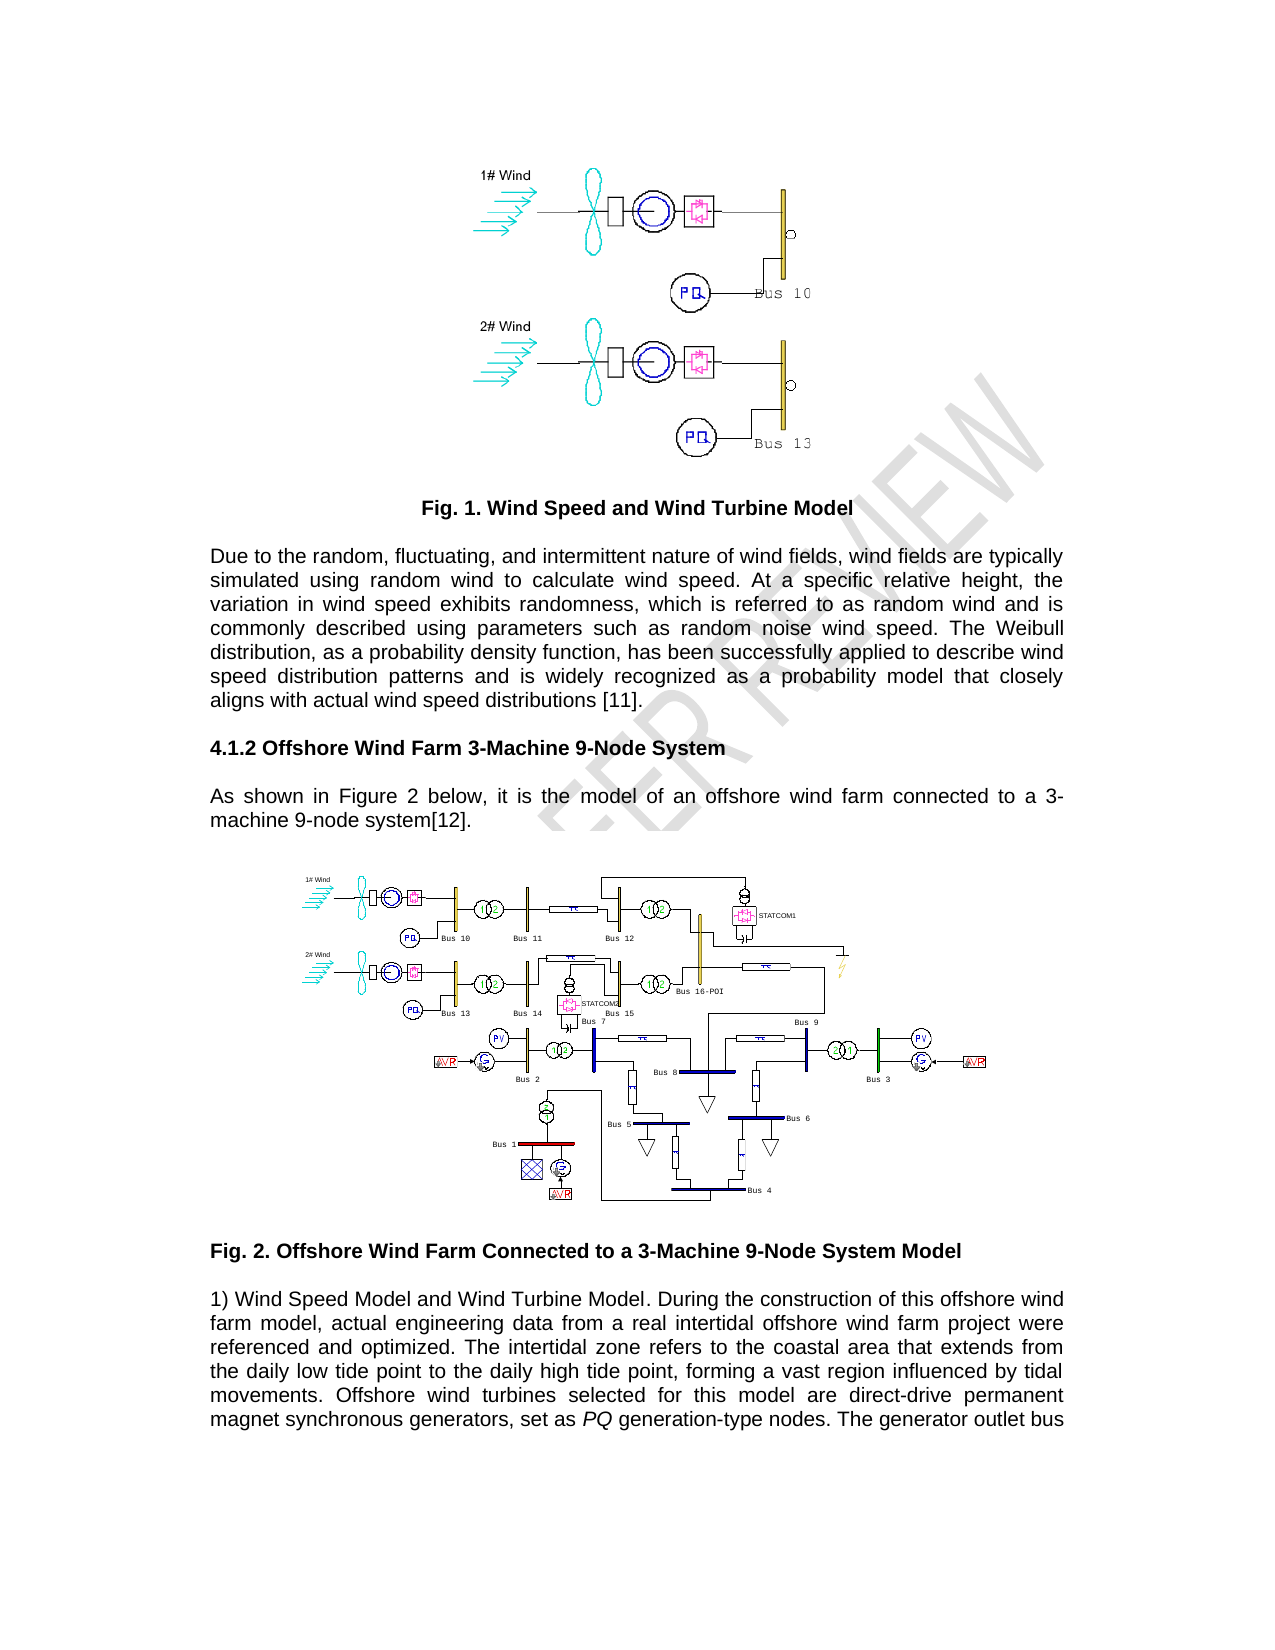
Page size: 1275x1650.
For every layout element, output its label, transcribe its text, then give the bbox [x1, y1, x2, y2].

text 4.1.2 Offshore Wind Farm 3-Machine 9-Node System [210, 736, 1065, 759]
text Fig. 2. Offshore Wind Farm Connected to a 3-Machine 9-Node System Model [210, 1239, 1065, 1263]
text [210, 1287, 1065, 1431]
picture [422, 150, 853, 472]
text Fig. 1. Wind Speed and Wind Turbine Model [210, 496, 1065, 520]
text Due to the random, fluctuating, and intermittent nature of wind fields, wind fields are typically simulated using random wind to calculate wind speed. At a specific relative height, the variation in wind speed exhibits randomness, which is referred to as random wind and is commonly described using parameters such as random noise wind speed. The Weibull distribution, as a probability density function, has been successfully applied to describe wind speed distribution patterns and is widely recognized as a probability model that closely aligns with actual wind speed distributions [11]. [210, 544, 1065, 712]
text As shown in Figure 2 below, it is the model of an offshore wind farm connected to a 3-machine 9-node system[12]. [210, 783, 1065, 831]
